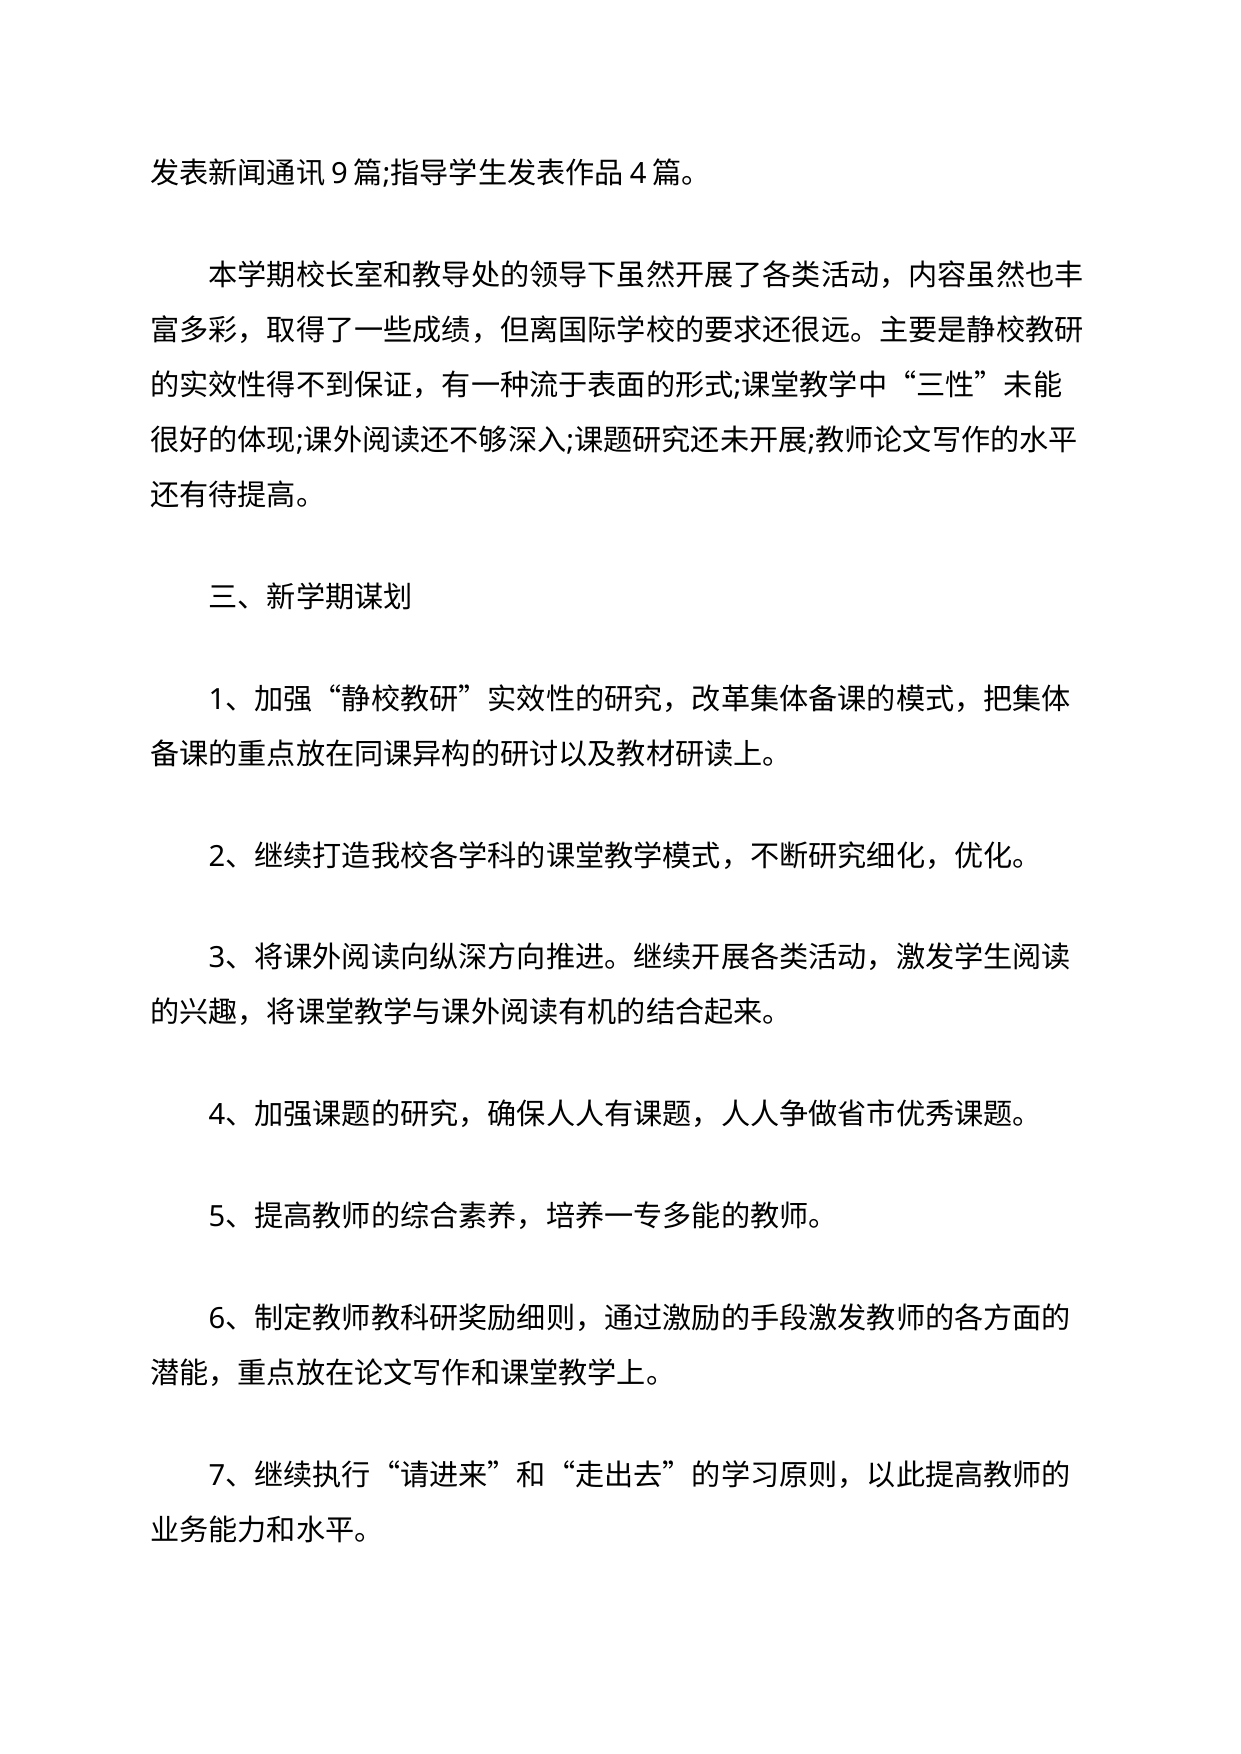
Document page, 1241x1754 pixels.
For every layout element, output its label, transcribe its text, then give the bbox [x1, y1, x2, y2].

text 7、继续执行“请进来”和“走出去”的学习原则，以此提高教师的业务能力和水平。 [150, 1452, 1090, 1549]
text 本学期校长室和教导处的领导下虽然开展了各类活动，内容虽然也丰富多彩，取得了一些成绩，但离国际学校的要求还很远。主要是静校教研的实效性得不到保证，有一种流于表面的形式;课堂教学中“三性”未能很好的体现;课外阅读还不够深入;课题研究还未开展;教师论文写作的水平还有待提高。 [150, 252, 1090, 514]
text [150, 150, 1090, 192]
text 2、继续打造我校各学科的课堂教学模式，不断研究细化，优化。 [150, 832, 1090, 874]
text 4、加强课题的研究，确保人人有课题，人人争做省市优秀课题。 [150, 1091, 1090, 1133]
text 5、提高教师的综合素养，培养一专多能的教师。 [150, 1193, 1090, 1235]
text 1、加强“静校教研”实效性的研究，改革集体备课的模式，把集体备课的重点放在同课异构的研讨以及教材研读上。 [150, 675, 1090, 773]
text 三、新学期谋划 [150, 573, 1090, 616]
text 6、制定教师教科研奖励细则，通过激励的手段激发教师的各方面的潜能，重点放在论文写作和课堂教学上。 [150, 1295, 1090, 1392]
text 3、将课外阅读向纵深方向推进。继续开展各类活动，激发学生阅读的兴趣，将课堂教学与课外阅读有机的结合起来。 [150, 934, 1090, 1031]
